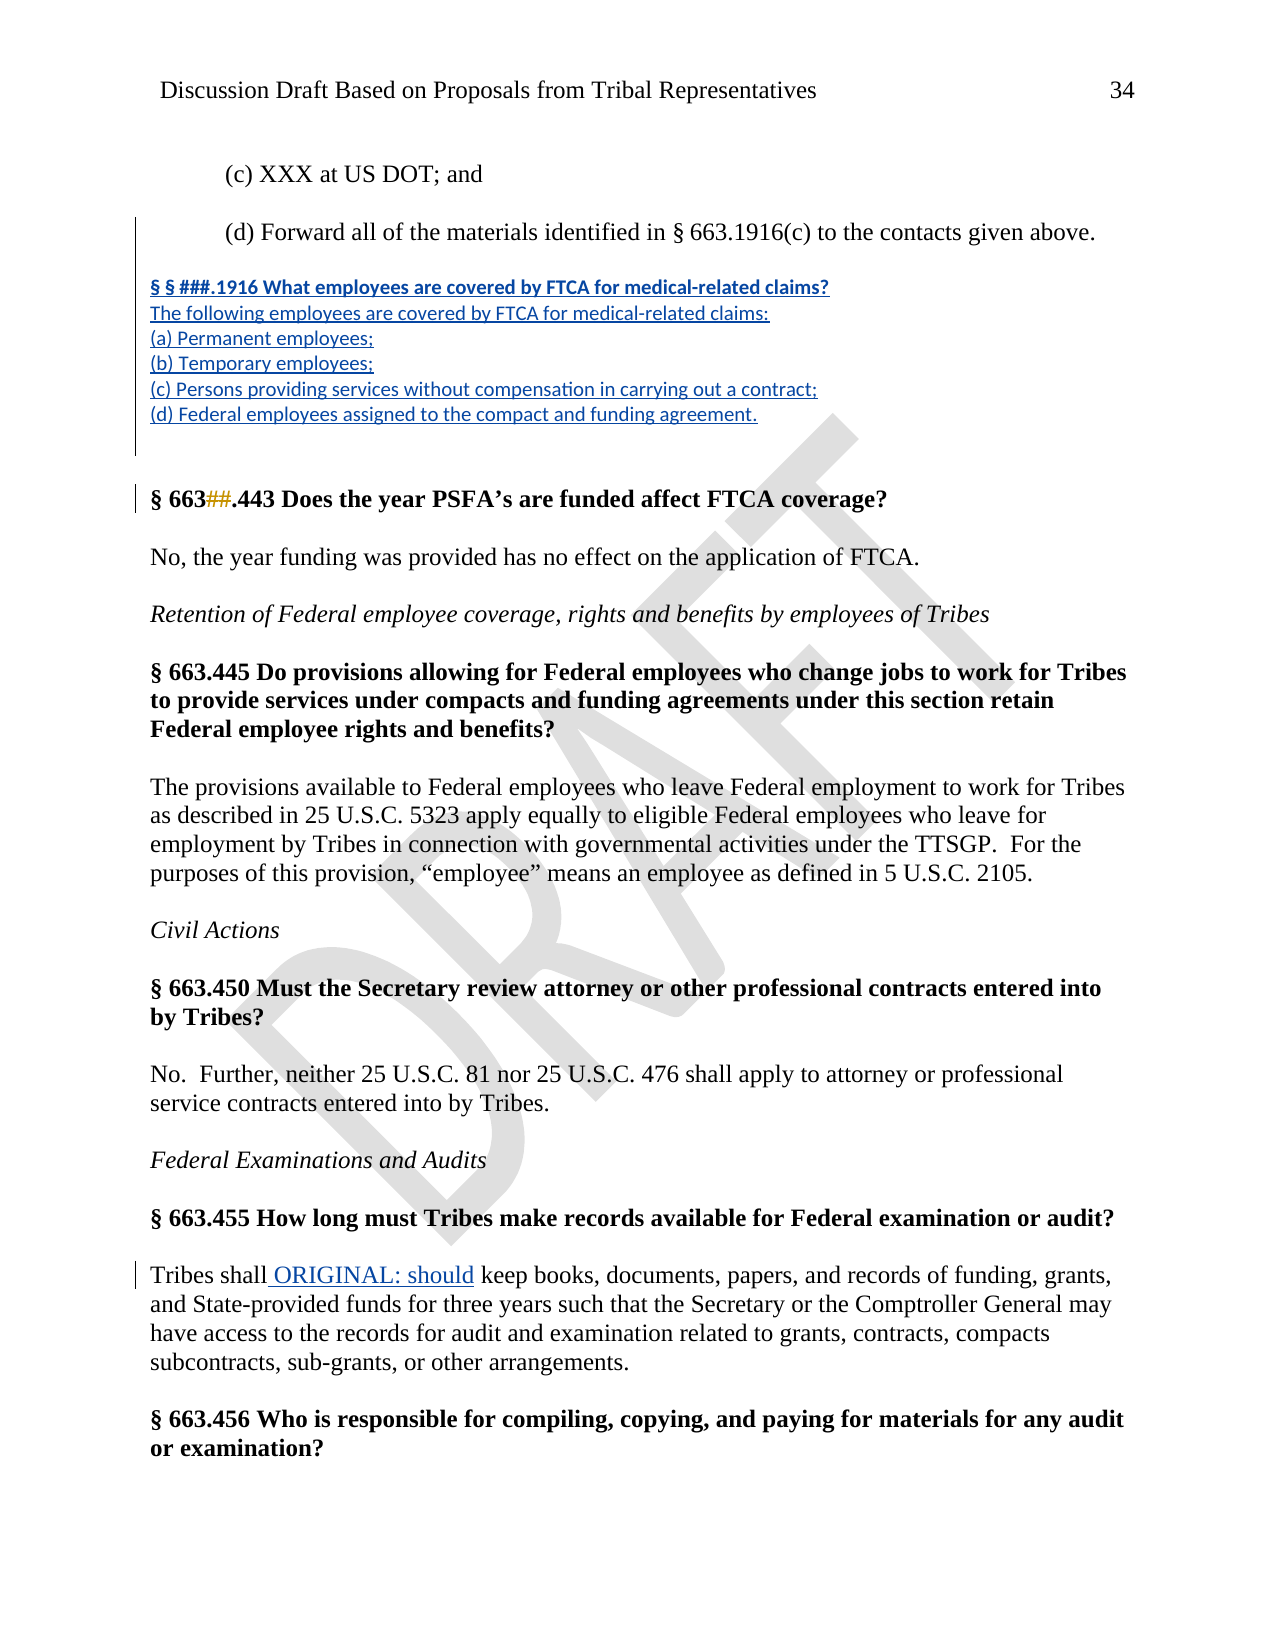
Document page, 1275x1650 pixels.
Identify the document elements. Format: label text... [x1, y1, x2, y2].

text Federal Examinations and Audits [150, 1146, 1134, 1174]
text Retention of Federal employee coverage, rights and benefits by employees of Tribes [150, 599, 1134, 628]
text No. Further, neither 25 U.S.C. 81 nor 25 U.S.C. 476 shall apply to attorney or professional service contracts entered into by Tribes. [150, 1059, 1134, 1117]
text § 663.450 Must the Secretary review attorney or other professional contracts entered into by Tribes? [150, 944, 1134, 1031]
text The provisions available to Federal employees who leave Federal employment to work for Tribes as described in 25 U.S.C. 5323 apply equally to eligible Federal employees who leave for employment by Tribes in connection with governmental activities under the TTSGP. For the purposes of this provision, “employee” means an employee as defined in 5 U.S.C. 2105. [150, 772, 1134, 887]
text (d) Forward all of the materials identified in § 663.1916(c) to the contacts given above. [225, 217, 1134, 246]
text § 663.455 How long must Tribes make records available for Federal examination or audit? [150, 1203, 1134, 1232]
text Civil Actions [150, 916, 1134, 944]
text Tribes shall keep books, documents, papers, and records of funding, grants, and State-provided funds for three years such that the Secretary or the Comptroller General may have access to the records for audit and examination related to grants, contracts, compacts subcontracts, sub-grants, or other arrangements. [150, 1261, 1134, 1376]
text § 663.443 Does the year PSFA’s are funded affect FTCA coverage? [150, 484, 1134, 513]
text No, the year funding was provided has no effect on the application of FTCA. [150, 542, 1134, 571]
text § 663.456 Who is responsible for compiling, copying, and paying for materials for any audit or examination? [150, 1404, 1134, 1462]
text § 663.445 Do provisions allowing for Federal employees who change jobs to work for Tribes to provide services under compacts and funding agreements under this section retain Federal employee rights and benefits? [150, 657, 1134, 743]
text (c) XXX at US DOT; and [225, 159, 1134, 188]
